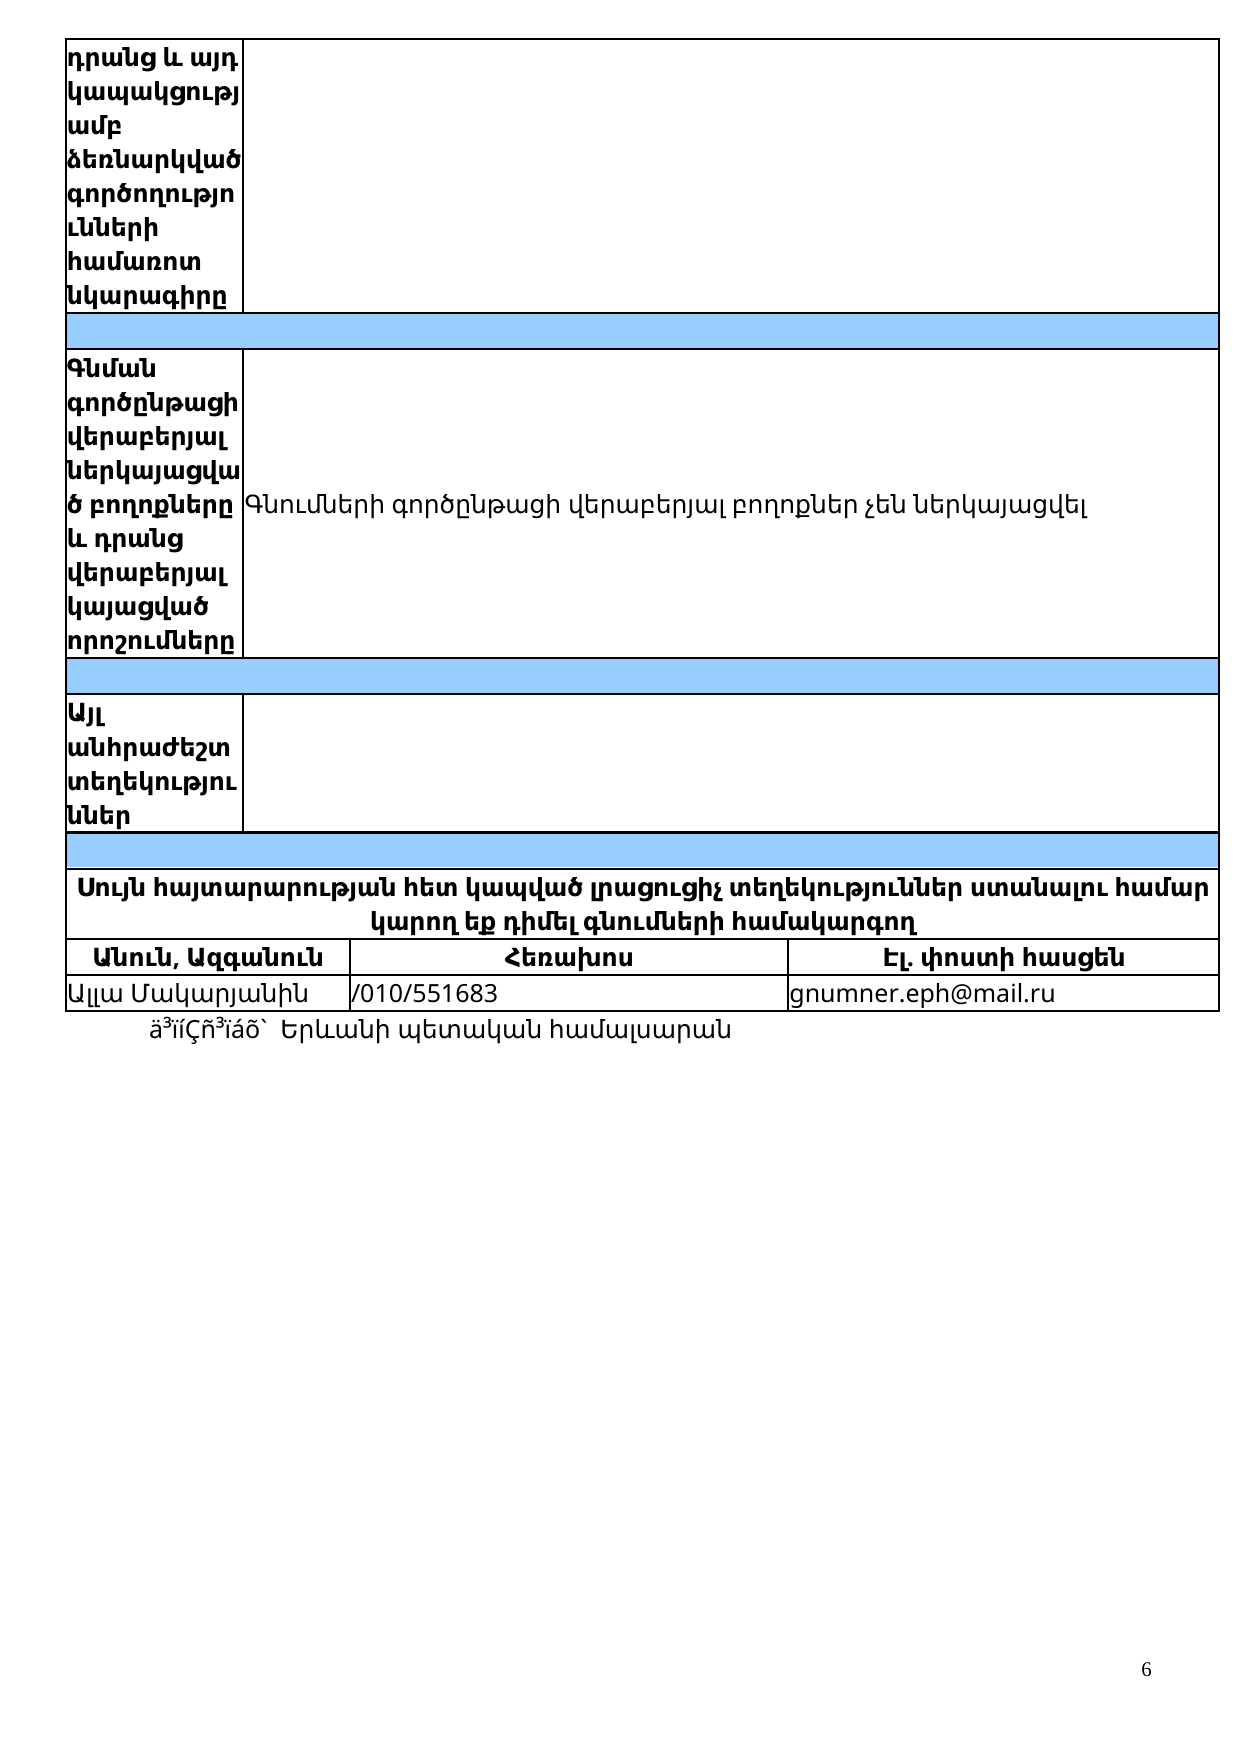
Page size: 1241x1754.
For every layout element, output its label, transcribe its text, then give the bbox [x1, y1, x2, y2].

table_cell [67, 659, 1218, 693]
table_cell [67, 834, 1218, 867]
table_cell gnumner.eph@mail.ru [789, 976, 1218, 1010]
text ä³ïíÇñ³ïáõ` Երևանի պետական համալսարան [75, 1012, 1152, 1046]
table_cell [244, 40, 1218, 312]
table_cell [67, 314, 1218, 348]
table_cell Ալլա Մակարյանին [67, 976, 349, 1010]
table_cell Գնումների գործընթացի վերաբերյալ բողոքներ չեն ներկայացվել [244, 350, 1218, 657]
table_cell /010/551683 [351, 976, 787, 1010]
table_cell [244, 695, 1218, 831]
